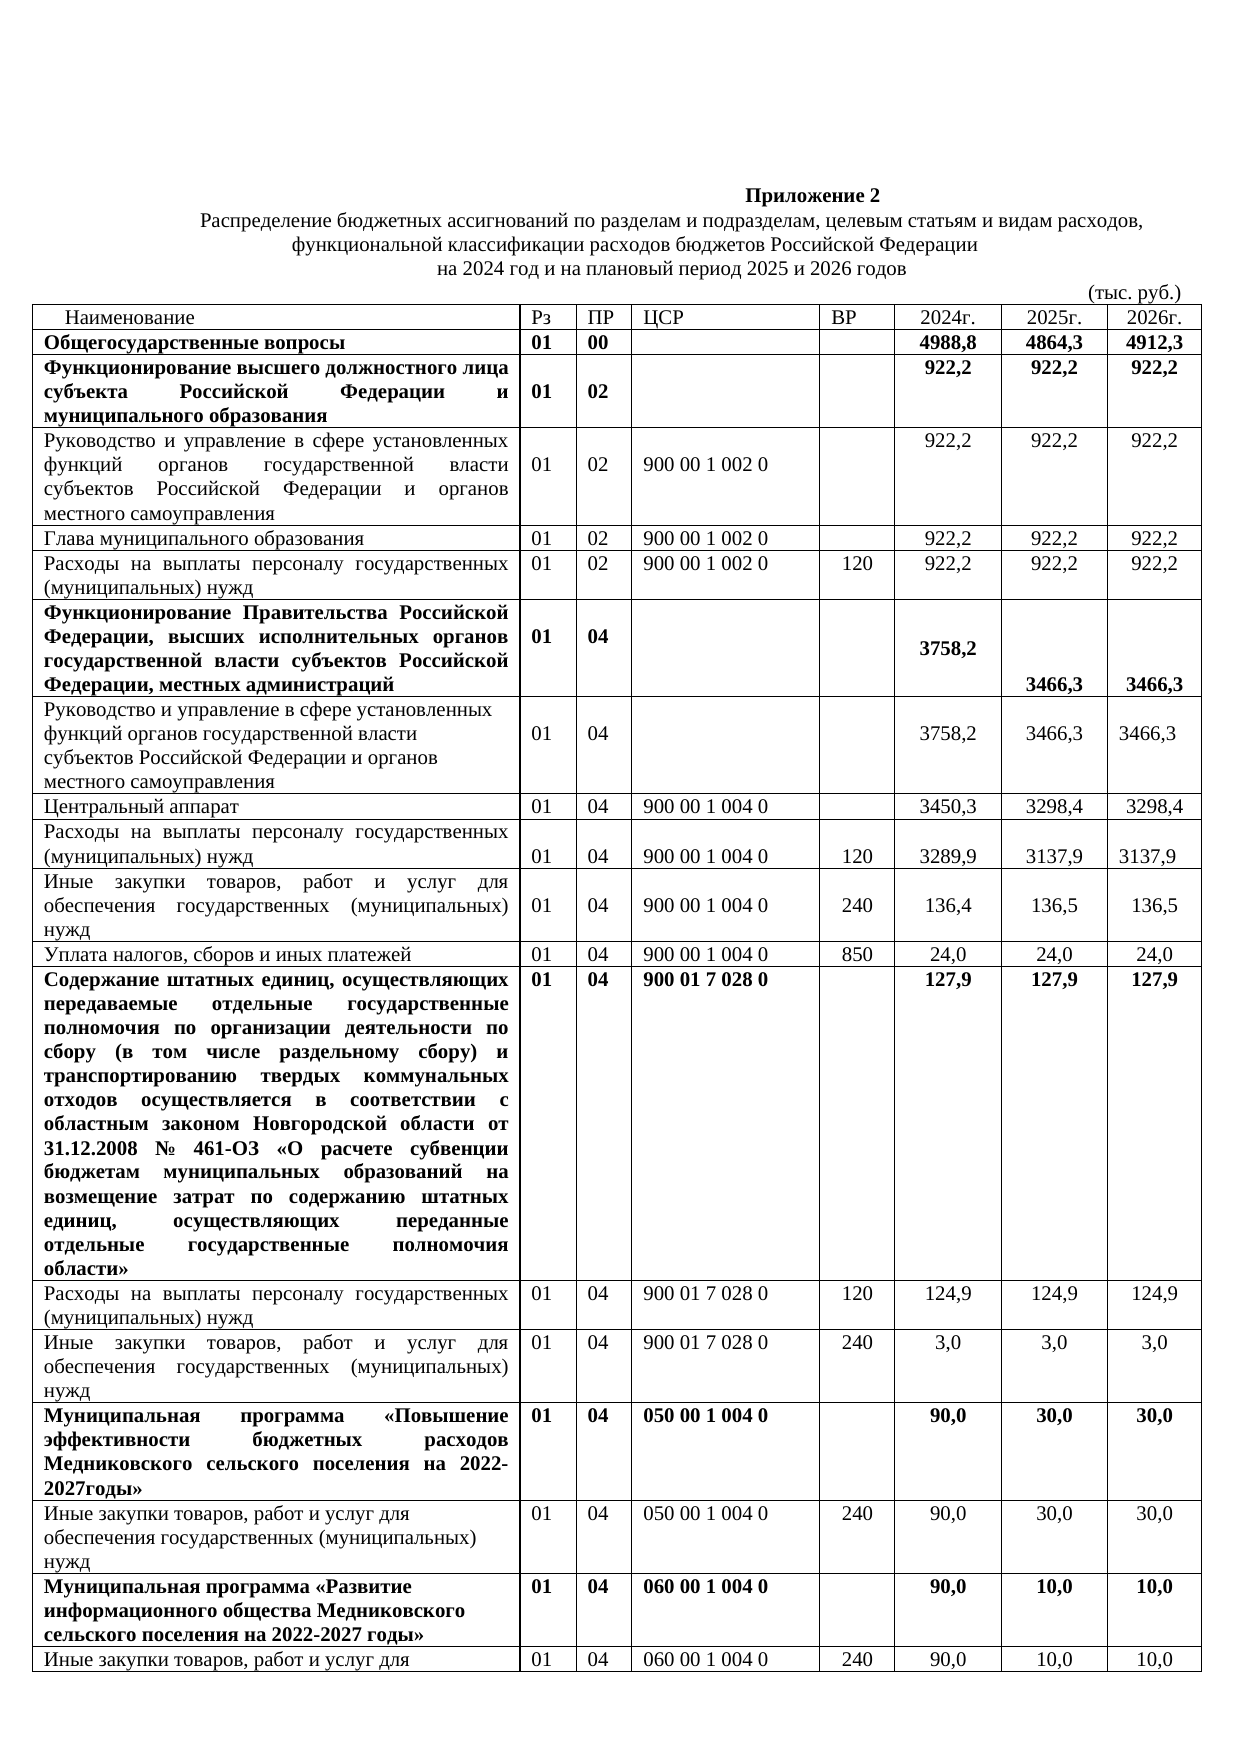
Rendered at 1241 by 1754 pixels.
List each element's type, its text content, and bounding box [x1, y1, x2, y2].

table_cell Расходы на выплаты персоналу государственных (муниципальных) нужд [33, 820, 519, 868]
table_cell 01 [521, 869, 576, 941]
table_cell 922,2 [1108, 355, 1201, 427]
table_cell 127,9 [1108, 967, 1201, 1280]
table_header 2025г. [1002, 305, 1107, 329]
table_cell 240 [820, 1647, 894, 1671]
table_cell 30,0 [1002, 1403, 1107, 1499]
table_cell 04 [577, 1403, 631, 1499]
table_cell 3,0 [895, 1330, 1001, 1402]
table_cell 3758,2 [895, 697, 1001, 793]
table_cell 02 [577, 428, 631, 524]
table_cell [820, 967, 894, 1280]
table_cell 922,2 [895, 526, 1001, 549]
table_header 2024г. [895, 305, 1001, 329]
table_cell 127,9 [1002, 967, 1107, 1280]
table_cell 01 [521, 330, 576, 354]
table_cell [33, 1501, 519, 1573]
table_cell 01 [521, 526, 576, 549]
table_cell [632, 330, 819, 354]
table_cell 01 [521, 1330, 576, 1402]
table_cell 922,2 [1002, 526, 1107, 549]
table_cell 30,0 [1108, 1501, 1201, 1573]
table_cell 060 00 1 004 0 [632, 1647, 819, 1671]
table_cell 3,0 [1108, 1330, 1201, 1402]
table_cell 127,9 [895, 967, 1001, 1280]
table_cell [820, 1403, 894, 1499]
table_header Рз [521, 305, 576, 329]
table_cell Руководство и управление в сфере установленных функций органов государственной власти субъектов Российской Федерации и органов местного самоуправления [33, 697, 519, 793]
table_cell 02 [577, 526, 631, 549]
table_cell 900 00 1 002 0 [632, 428, 819, 524]
table_cell 3298,4 [1108, 794, 1201, 818]
table_cell 01 [521, 1501, 576, 1573]
table_cell 04 [577, 1574, 631, 1646]
table_cell 120 [820, 551, 894, 599]
table_cell 3466,3 [1108, 697, 1201, 793]
table_cell Центральный аппарат [33, 794, 519, 818]
table_cell 3,0 [1002, 1330, 1107, 1402]
table_cell 90,0 [895, 1501, 1001, 1573]
table_cell 922,2 [895, 428, 1001, 524]
table_cell [820, 330, 894, 354]
table_cell 30,0 [1002, 1501, 1107, 1573]
table_cell [632, 600, 819, 696]
table_cell 01 [521, 697, 576, 793]
table_cell 01 [521, 942, 576, 966]
table_cell 01 [521, 428, 576, 524]
table_cell 136,5 [1108, 869, 1201, 941]
table_cell 850 [820, 942, 894, 966]
table_header ПР [577, 305, 631, 329]
table_cell Муниципальная программа «Развитие информационного общества Медниковского сельского поселения на 2022-2027 годы» [33, 1574, 519, 1646]
table_cell [820, 794, 894, 818]
table_cell 136,5 [1002, 869, 1107, 941]
table_cell 050 00 1 004 0 [632, 1403, 819, 1499]
table_header 2026г. [1108, 305, 1201, 329]
table_cell 24,0 [1002, 942, 1107, 966]
table_cell 120 [820, 1281, 894, 1329]
table_cell 90,0 [895, 1403, 1001, 1499]
table_cell 124,9 [895, 1281, 1001, 1329]
table_cell Муниципальная программа «Повышение эффективности бюджетных расходов Медниковского сельского поселения на 2022-2027годы» [33, 1403, 519, 1499]
table_cell 01 [521, 820, 576, 868]
table_cell Расходы на выплаты персоналу государственных (муниципальных) нужд [33, 551, 519, 599]
table_cell 922,2 [1108, 551, 1201, 599]
table_cell 01 [521, 1574, 576, 1646]
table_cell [33, 1647, 519, 1671]
table_cell 4864,3 [1002, 330, 1107, 354]
table_cell 04 [577, 1501, 631, 1573]
table_cell [632, 697, 819, 793]
table_cell Расходы на выплаты персоналу государственных (муниципальных) нужд [33, 1281, 519, 1329]
table_cell 04 [577, 794, 631, 818]
table_cell 124,9 [1002, 1281, 1107, 1329]
table_cell 922,2 [1002, 355, 1107, 427]
table_cell 3466,3 [1002, 697, 1107, 793]
table_cell 24,0 [895, 942, 1001, 966]
table_cell 3298,4 [1002, 794, 1107, 818]
subtitle Приложение 2 [745, 183, 1181, 207]
table_cell 02 [577, 551, 631, 599]
table_cell 04 [577, 869, 631, 941]
table_cell 01 [521, 1281, 576, 1329]
text (тыс. руб.) [89, 280, 1181, 304]
table_cell 01 [521, 355, 576, 427]
table_cell 922,2 [1002, 551, 1107, 599]
table_cell 00 [577, 330, 631, 354]
table_cell 240 [820, 1501, 894, 1573]
table_header ВР [820, 305, 894, 329]
table_cell [632, 355, 819, 427]
table_cell 10,0 [1108, 1647, 1201, 1671]
table_cell [820, 355, 894, 427]
table_cell 900 01 7 028 0 [632, 1330, 819, 1402]
table_cell Общегосударственные вопросы [33, 330, 519, 354]
table_cell 3137,9 [1002, 820, 1107, 868]
table_cell 922,2 [1108, 428, 1201, 524]
table_cell [820, 697, 894, 793]
table_cell Уплата налогов, сборов и иных платежей [33, 942, 519, 966]
table_cell 900 00 1 002 0 [632, 526, 819, 549]
table_cell 10,0 [1002, 1647, 1107, 1671]
table_cell 01 [521, 967, 576, 1280]
table_cell 240 [820, 1330, 894, 1402]
table_cell 30,0 [1108, 1403, 1201, 1499]
table_header Наименование [33, 305, 519, 329]
table_cell 04 [577, 967, 631, 1280]
table_cell 3466,3 [1108, 600, 1201, 696]
table_cell 4912,3 [1108, 330, 1201, 354]
table_cell 90,0 [895, 1574, 1001, 1646]
table_cell [820, 526, 894, 549]
table_cell 120 [820, 820, 894, 868]
table_cell 3450,3 [895, 794, 1001, 818]
table_cell [820, 428, 894, 524]
table_cell 900 00 1 004 0 [632, 794, 819, 818]
table_cell Функционирование высшего должностного лица субъекта Российской Федерации и муниципального образования [33, 355, 519, 427]
table_cell Функционирование Правительства Российской Федерации, высших исполнительных органов государственной власти субъектов Российской Федерации, местных администраций [33, 600, 519, 696]
table_cell 01 [521, 794, 576, 818]
table_cell 922,2 [1002, 428, 1107, 524]
table_cell 01 [521, 600, 576, 696]
table_cell 124,9 [1108, 1281, 1201, 1329]
table_cell 900 01 7 028 0 [632, 1281, 819, 1329]
table_cell 900 00 1 004 0 [632, 869, 819, 941]
table_cell 01 [521, 1647, 576, 1671]
table_cell 4988,8 [895, 330, 1001, 354]
table_cell [820, 1574, 894, 1646]
table_cell 922,2 [1108, 526, 1201, 549]
table_cell 04 [577, 942, 631, 966]
table_cell [820, 600, 894, 696]
table_cell 922,2 [895, 551, 1001, 599]
text Распределение бюджетных ассигнований по разделам и подразделам, целевым статьям и видам расходов, функциональной классификации расходов бюджетов Российской Федерации [89, 207, 1181, 256]
table_cell 3137,9 [1108, 820, 1201, 868]
table_cell 04 [577, 820, 631, 868]
table_cell 04 [577, 1281, 631, 1329]
text на 2024 год и на плановый период 2025 и 2026 годов [89, 256, 1181, 280]
table_cell 136,4 [895, 869, 1001, 941]
table_cell 900 01 7 028 0 [632, 967, 819, 1280]
table_cell 04 [577, 1330, 631, 1402]
table_cell 04 [577, 600, 631, 696]
table_cell 922,2 [895, 355, 1001, 427]
table_cell 240 [820, 869, 894, 941]
table_header ЦСР [632, 305, 819, 329]
table_cell 900 00 1 004 0 [632, 820, 819, 868]
table_cell 01 [521, 551, 576, 599]
table_cell 3758,2 [895, 600, 1001, 696]
table_cell Руководство и управление в сфере установленных функций органов государственной власти субъектов Российской Федерации и органов местного самоуправления [33, 428, 519, 524]
table_cell 04 [577, 1647, 631, 1671]
table_cell Глава муниципального образования [33, 526, 519, 549]
table_cell Иные закупки товаров, работ и услуг для обеспечения государственных (муниципальных) нужд [33, 1330, 519, 1402]
table_cell 050 00 1 004 0 [632, 1501, 819, 1573]
table_cell 02 [577, 355, 631, 427]
table_cell 04 [577, 697, 631, 793]
table_cell Иные закупки товаров, работ и услуг для обеспечения государственных (муниципальных) нужд [33, 869, 519, 941]
table_cell 10,0 [1002, 1574, 1107, 1646]
table_cell 900 00 1 002 0 [632, 551, 819, 599]
table_cell 10,0 [1108, 1574, 1201, 1646]
table_cell 01 [521, 1403, 576, 1499]
table_cell 3466,3 [1002, 600, 1107, 696]
table_cell 060 00 1 004 0 [632, 1574, 819, 1646]
table_cell 900 00 1 004 0 [632, 942, 819, 966]
table_cell 3289,9 [895, 820, 1001, 868]
table_cell 90,0 [895, 1647, 1001, 1671]
table_cell 24,0 [1108, 942, 1201, 966]
table_cell Содержание штатных единиц, осуществляющих передаваемые отдельные государственные полномочия по организации деятельности по сбору (в том числе раздельному сбору) и транспортированию твердых коммунальных отходов осуществляется в соответствии с областным законом Новгородской области от 31.12.2008 № 461-ОЗ «О расчете субвенции бюджетам муниципальных образований на возмещение затрат по содержанию штатных единиц, осуществляющих переданные отдельные государственные полномочия области» [33, 967, 519, 1280]
